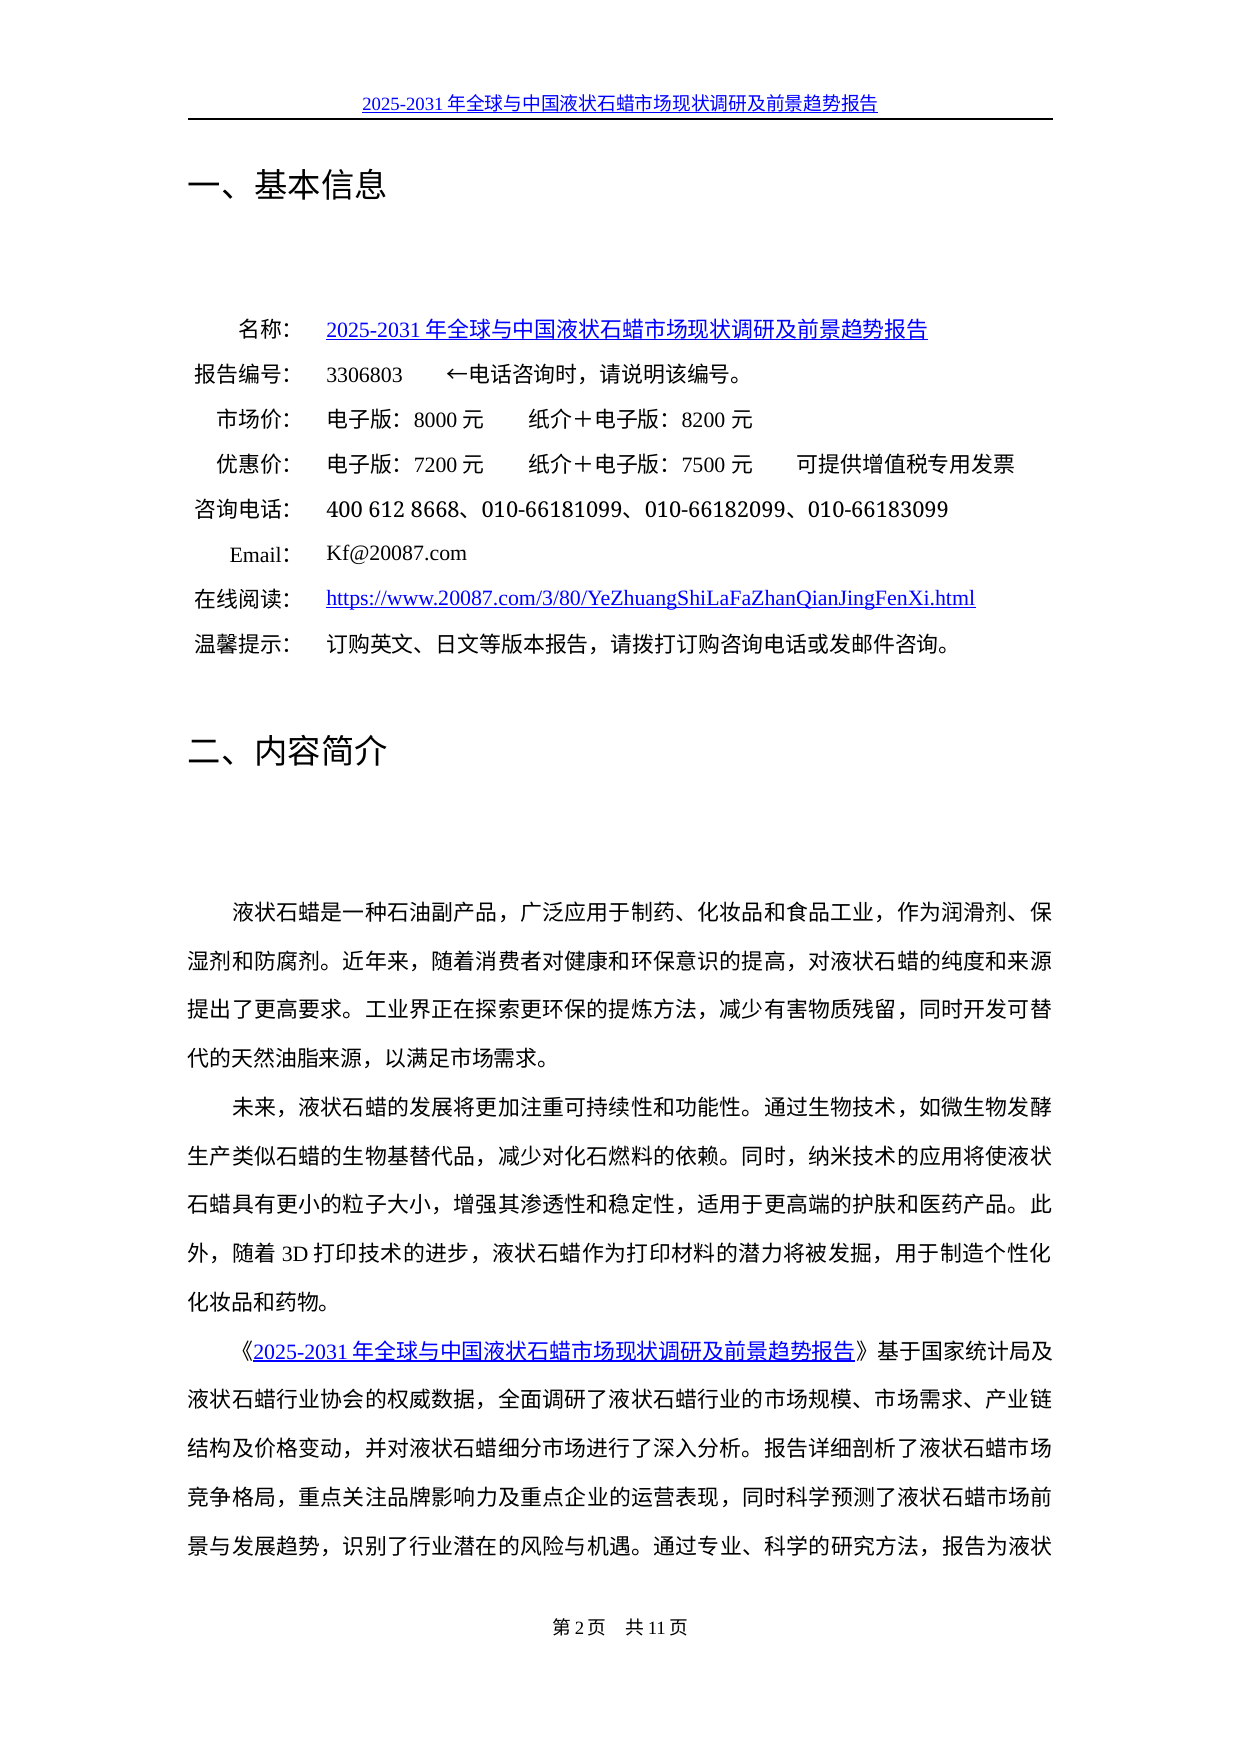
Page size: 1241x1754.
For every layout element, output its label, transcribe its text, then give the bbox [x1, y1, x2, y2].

table_cell 400 612 8668、010-66181099、010-66182099、010-66183099 [315, 492, 1073, 537]
table_cell Email： [167, 537, 315, 582]
table_cell [315, 582, 1073, 627]
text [187, 894, 1053, 1561]
table_cell 优惠价： [167, 447, 315, 492]
table_cell 3306803 ←电话咨询时，请说明该编号。 [315, 357, 1073, 402]
table_cell 报告编号： [167, 357, 315, 402]
table_cell Kf@20087.com [315, 537, 1073, 582]
table_cell 订购英文、日文等版本报告，请拨打订购咨询电话或发邮件咨询。 [315, 627, 1073, 672]
table_cell 电子版：8000 元 纸介＋电子版：8200 元 [315, 402, 1073, 447]
title 一、基本信息 [187, 150, 1053, 215]
table_cell 电子版：7200 元 纸介＋电子版：7500 元 可提供增值税专用发票 [315, 447, 1073, 492]
title 二、内容简介 [187, 717, 1053, 782]
table_header 名称： [167, 312, 315, 357]
table_cell 在线阅读： [167, 582, 315, 627]
table_cell 市场价： [167, 402, 315, 447]
table_cell 咨询电话： [167, 492, 315, 537]
table_cell 温馨提示： [167, 627, 315, 672]
table_header 2025-2031年全球与中国液状石蜡市场现状调研及前景趋势报告 [315, 312, 1073, 357]
